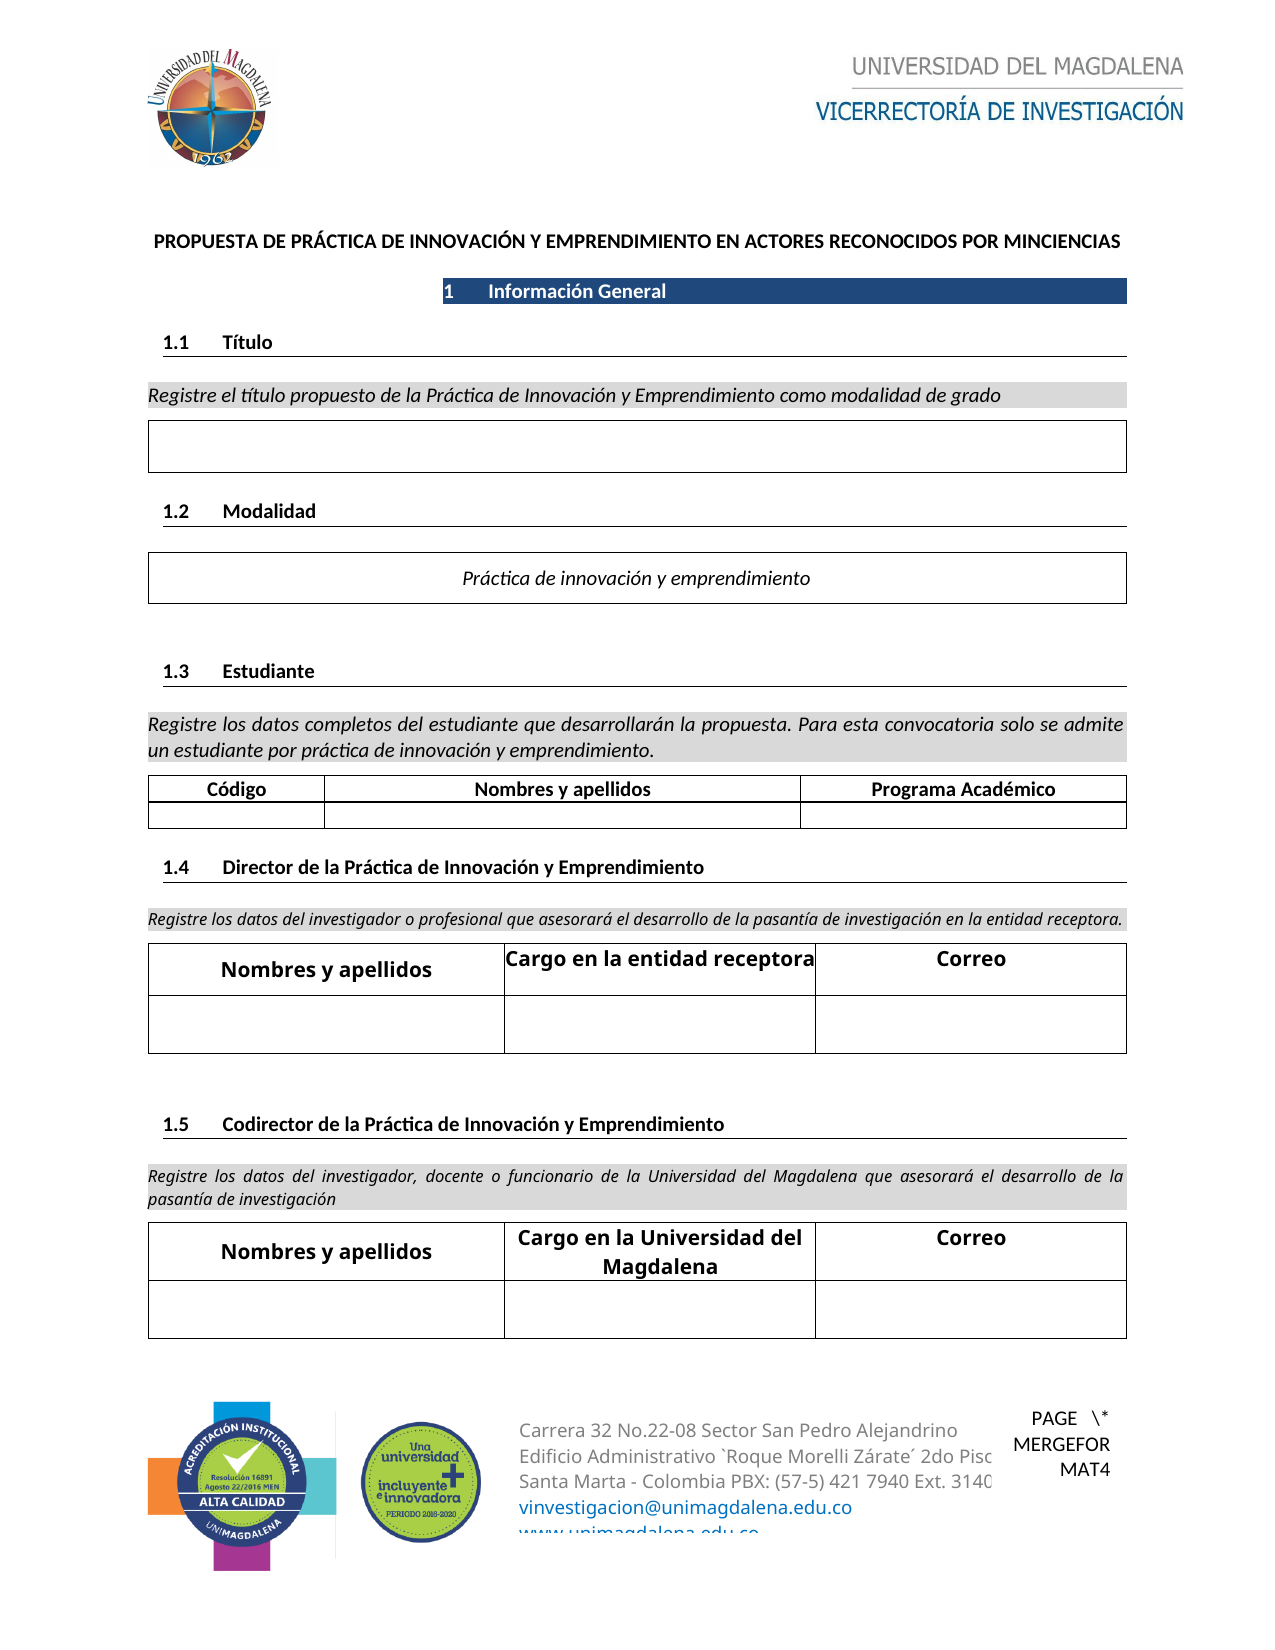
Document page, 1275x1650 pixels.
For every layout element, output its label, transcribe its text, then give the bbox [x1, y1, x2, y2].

table_header Cargo en la entidad receptora [505, 944, 815, 995]
picture [147, 49, 278, 167]
table_cell [801, 803, 1126, 828]
text Registre los datos del investigador, docente o funcionario de la Universidad del Magdalena que asesorará el desarrollo de la pasantía de investigación [148, 1164, 1127, 1210]
table_cell [816, 1281, 1126, 1338]
subtitle Modalidad [162, 498, 1127, 527]
table_cell [149, 996, 504, 1053]
text PROPUESTA DE PRÁCTICA DE INNOVACIÓN Y EMPRENDIMIENTO EN ACTORES RECONOCIDOS POR MINCIENCIAS [148, 228, 1127, 253]
table_cell [325, 803, 800, 828]
table_header Práctica de innovación y emprendimiento [149, 553, 1126, 603]
table_header Nombres y apellidos [325, 776, 800, 801]
text Registre el título propuesto de la Práctica de Innovación y Emprendimiento como modalidad de grado [148, 382, 1127, 408]
table_cell [816, 996, 1126, 1053]
subtitle Información General [443, 278, 1127, 304]
table_header Correo [816, 1223, 1126, 1280]
table_header Nombres y apellidos [149, 1223, 504, 1280]
subtitle Director de la Práctica de Innovación y Emprendimiento [162, 854, 1127, 883]
table_header Correo [816, 944, 1126, 995]
text Registre los datos del investigador o profesional que asesorará el desarrollo de la pasantía de investigación en la entidad receptora. [148, 908, 1127, 931]
table_header Programa Académico [801, 776, 1126, 801]
table_header Nombres y apellidos [149, 944, 504, 995]
table_header [149, 421, 1126, 472]
text Registre los datos completos del estudiante que desarrollarán la propuesta. Para esta convocatoria solo se admite un estudiante por práctica de innovación y emprendimiento. [148, 712, 1127, 762]
subtitle Título [162, 329, 1127, 357]
subtitle Estudiante [162, 658, 1127, 687]
picture [624, 0, 1184, 180]
table_header Cargo en la Universidad del Magdalena [505, 1223, 815, 1280]
table_cell [505, 996, 815, 1053]
table_cell [505, 1281, 815, 1338]
subtitle Codirector de la Práctica de Innovación y Emprendimiento [162, 1111, 1127, 1139]
table_header Código [149, 776, 324, 801]
table_cell [149, 803, 324, 828]
table_cell [149, 1281, 504, 1338]
picture [147, 1401, 503, 1571]
